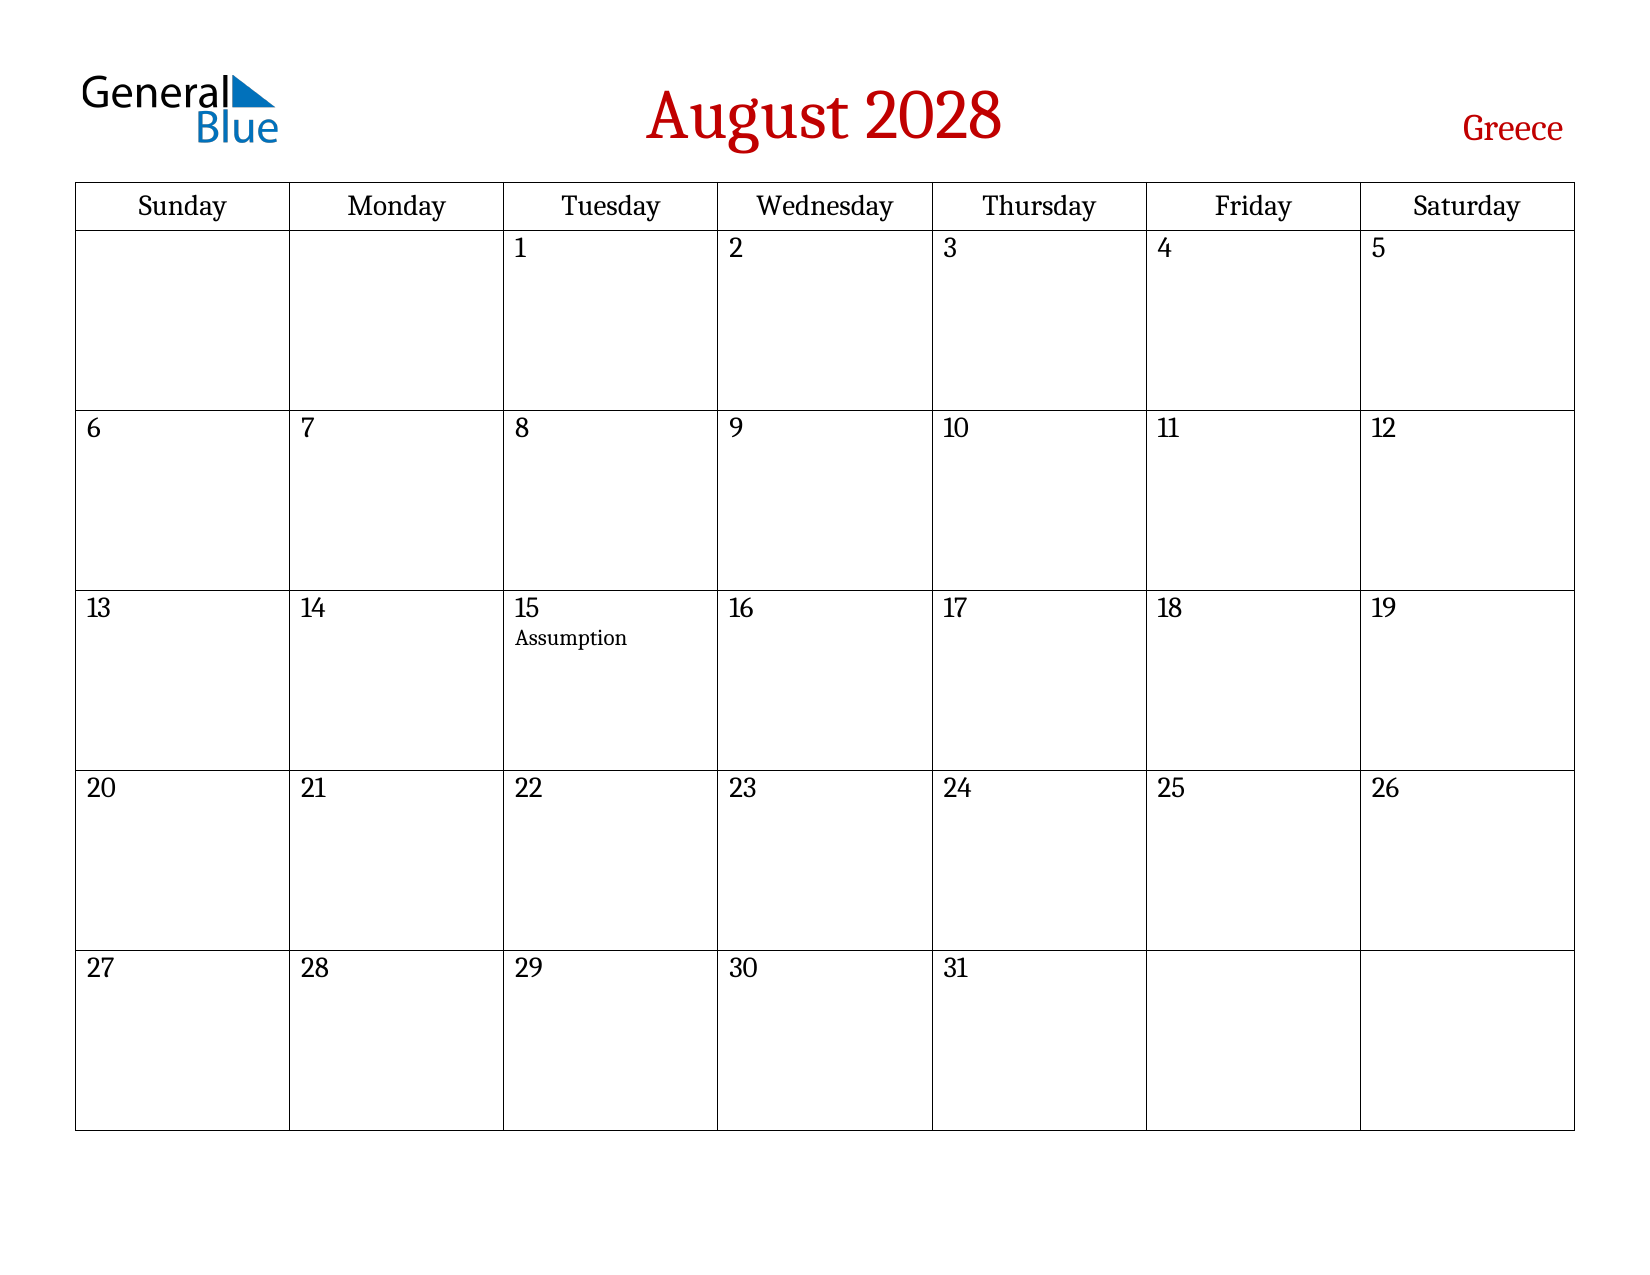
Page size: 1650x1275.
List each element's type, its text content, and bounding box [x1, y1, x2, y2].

table_cell [76, 625, 289, 770]
table_header Greece [1146, 75, 1574, 182]
table_cell 4 [1147, 231, 1360, 264]
table_cell Thursday [933, 183, 1146, 230]
table_cell Friday [1147, 183, 1360, 230]
table_cell [1361, 445, 1574, 590]
table_cell 29 [504, 951, 717, 985]
table_cell [1147, 985, 1360, 1130]
table_cell 27 [76, 951, 289, 985]
table_cell 20 [76, 771, 289, 805]
table_cell [290, 625, 503, 770]
table_cell [504, 265, 717, 410]
table_cell [718, 805, 932, 950]
table_cell 15 [504, 591, 717, 625]
table_cell [1147, 625, 1360, 770]
table_cell [290, 231, 503, 264]
table_cell [1147, 445, 1360, 590]
table_cell 26 [1361, 771, 1574, 805]
table_cell [933, 805, 1146, 950]
table_cell Wednesday [718, 183, 932, 230]
table_cell 31 [933, 951, 1146, 985]
table_cell 2 [718, 231, 932, 264]
table_cell 13 [76, 591, 289, 625]
table_header [76, 75, 503, 182]
table_cell [1361, 805, 1574, 950]
table_cell 6 [76, 411, 289, 444]
table_cell [718, 265, 932, 410]
table_cell [290, 445, 503, 590]
table_header August 2028 [504, 75, 1146, 182]
table_cell 8 [504, 411, 717, 444]
table_cell [76, 265, 289, 410]
table_cell [933, 985, 1146, 1130]
table_cell [933, 625, 1146, 770]
table_cell [1361, 985, 1574, 1130]
table_cell [504, 805, 717, 950]
table_cell 28 [290, 951, 503, 985]
table_cell Saturday [1361, 183, 1574, 230]
table_cell 19 [1361, 591, 1574, 625]
table_cell 30 [718, 951, 932, 985]
table_cell [76, 985, 289, 1130]
table_cell Monday [290, 183, 503, 230]
table_cell 17 [933, 591, 1146, 625]
table_cell [504, 985, 717, 1130]
table_cell 5 [1361, 231, 1574, 264]
table_cell [1147, 265, 1360, 410]
table_cell 22 [504, 771, 717, 805]
table_cell 14 [290, 591, 503, 625]
table_cell [76, 805, 289, 950]
table_cell [718, 445, 932, 590]
table_cell 21 [290, 771, 503, 805]
table_cell 24 [933, 771, 1146, 805]
table_cell [933, 265, 1146, 410]
table_cell 7 [290, 411, 503, 444]
table_cell 12 [1361, 411, 1574, 444]
table_cell 11 [1147, 411, 1360, 444]
table_cell Assumption [504, 625, 717, 770]
table_cell [1147, 951, 1360, 985]
table_cell 16 [718, 591, 932, 625]
table_cell [504, 445, 717, 590]
table_cell 1 [504, 231, 717, 264]
table_cell [1361, 625, 1574, 770]
table_cell 25 [1147, 771, 1360, 805]
table_cell 23 [718, 771, 932, 805]
table_cell [718, 625, 932, 770]
table_cell [290, 985, 503, 1130]
table_cell Tuesday [504, 183, 717, 230]
table_cell [290, 805, 503, 950]
table_cell [718, 985, 932, 1130]
table_cell 10 [933, 411, 1146, 444]
table_cell [76, 445, 289, 590]
table_cell [290, 265, 503, 410]
table_cell 3 [933, 231, 1146, 264]
table_cell Sunday [76, 183, 289, 230]
table_cell [76, 231, 289, 264]
table_cell [933, 445, 1146, 590]
table_cell 18 [1147, 591, 1360, 625]
table_cell [1361, 265, 1574, 410]
table_cell 9 [718, 411, 932, 444]
table_cell [1147, 805, 1360, 950]
table_cell [1361, 951, 1574, 985]
picture [82, 75, 278, 143]
